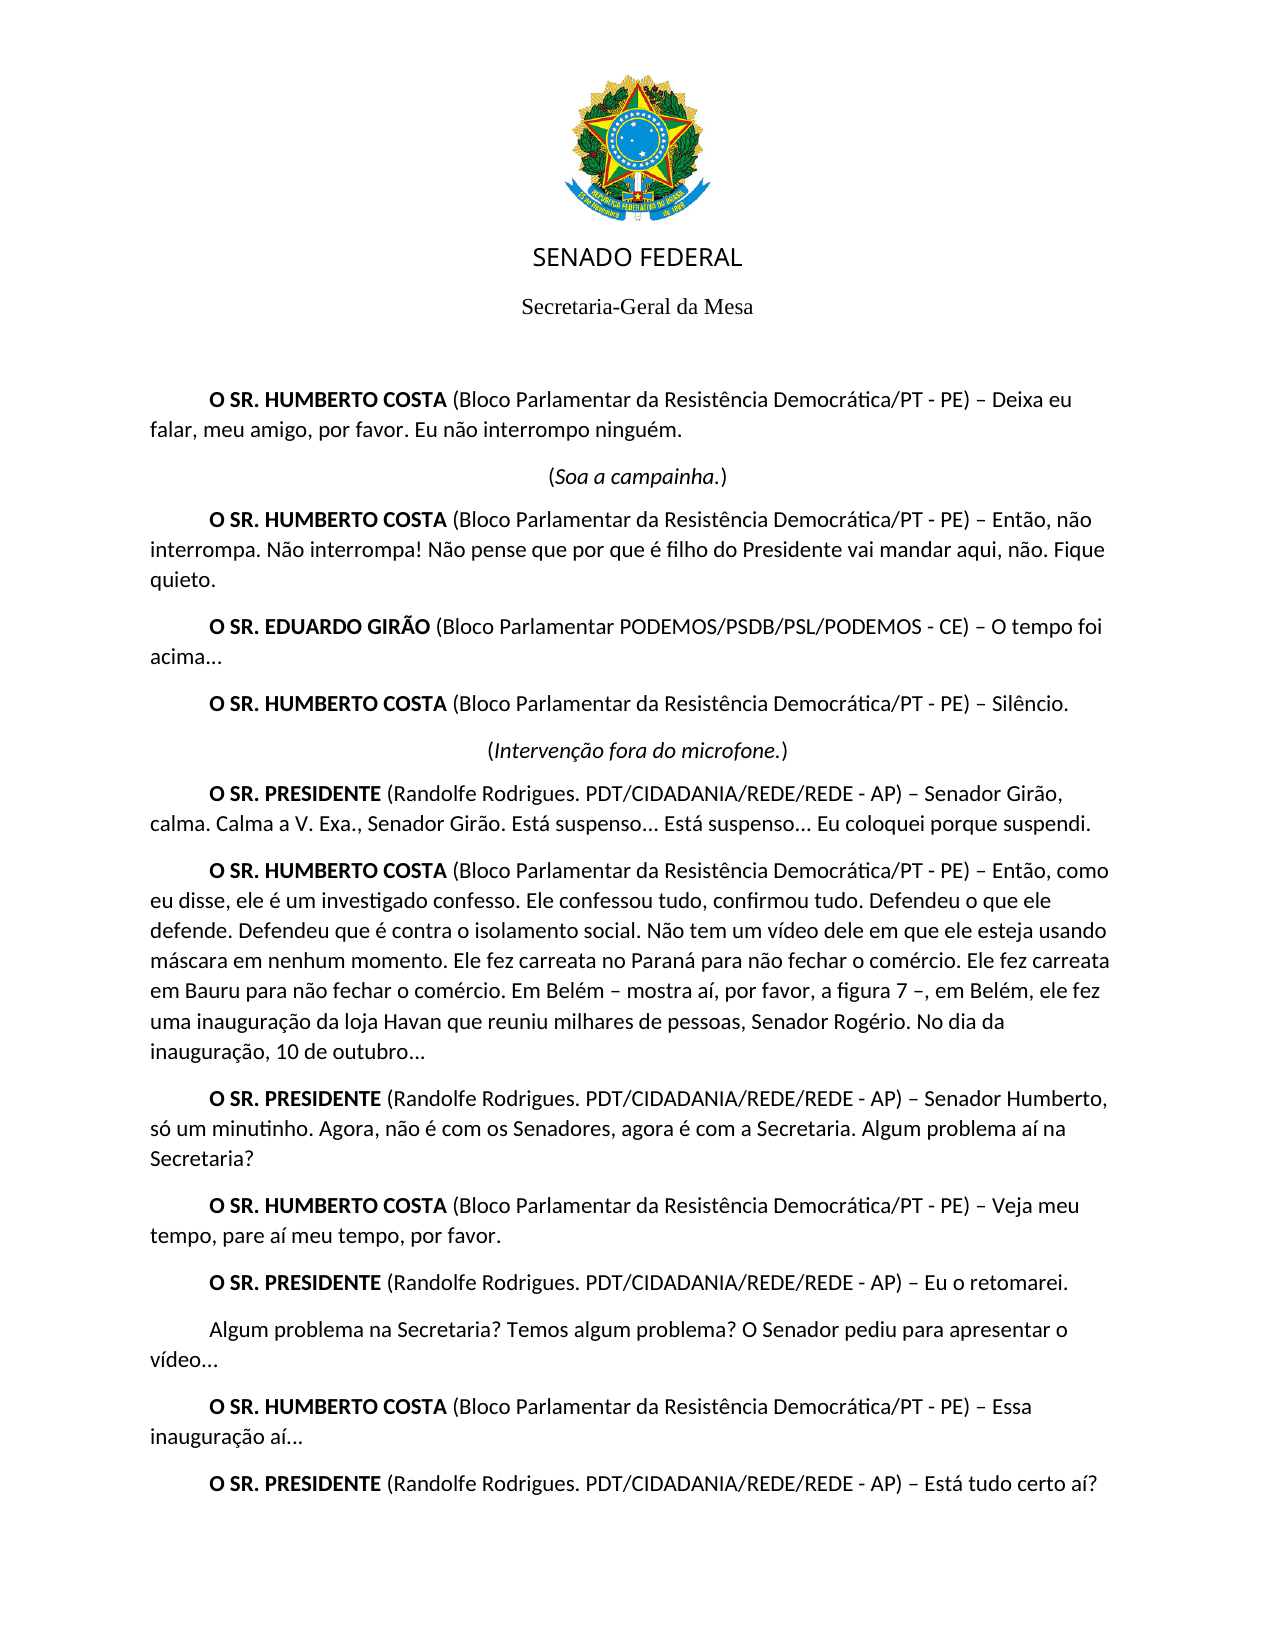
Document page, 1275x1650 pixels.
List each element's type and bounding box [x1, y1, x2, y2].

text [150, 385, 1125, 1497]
picture [564, 75, 711, 221]
